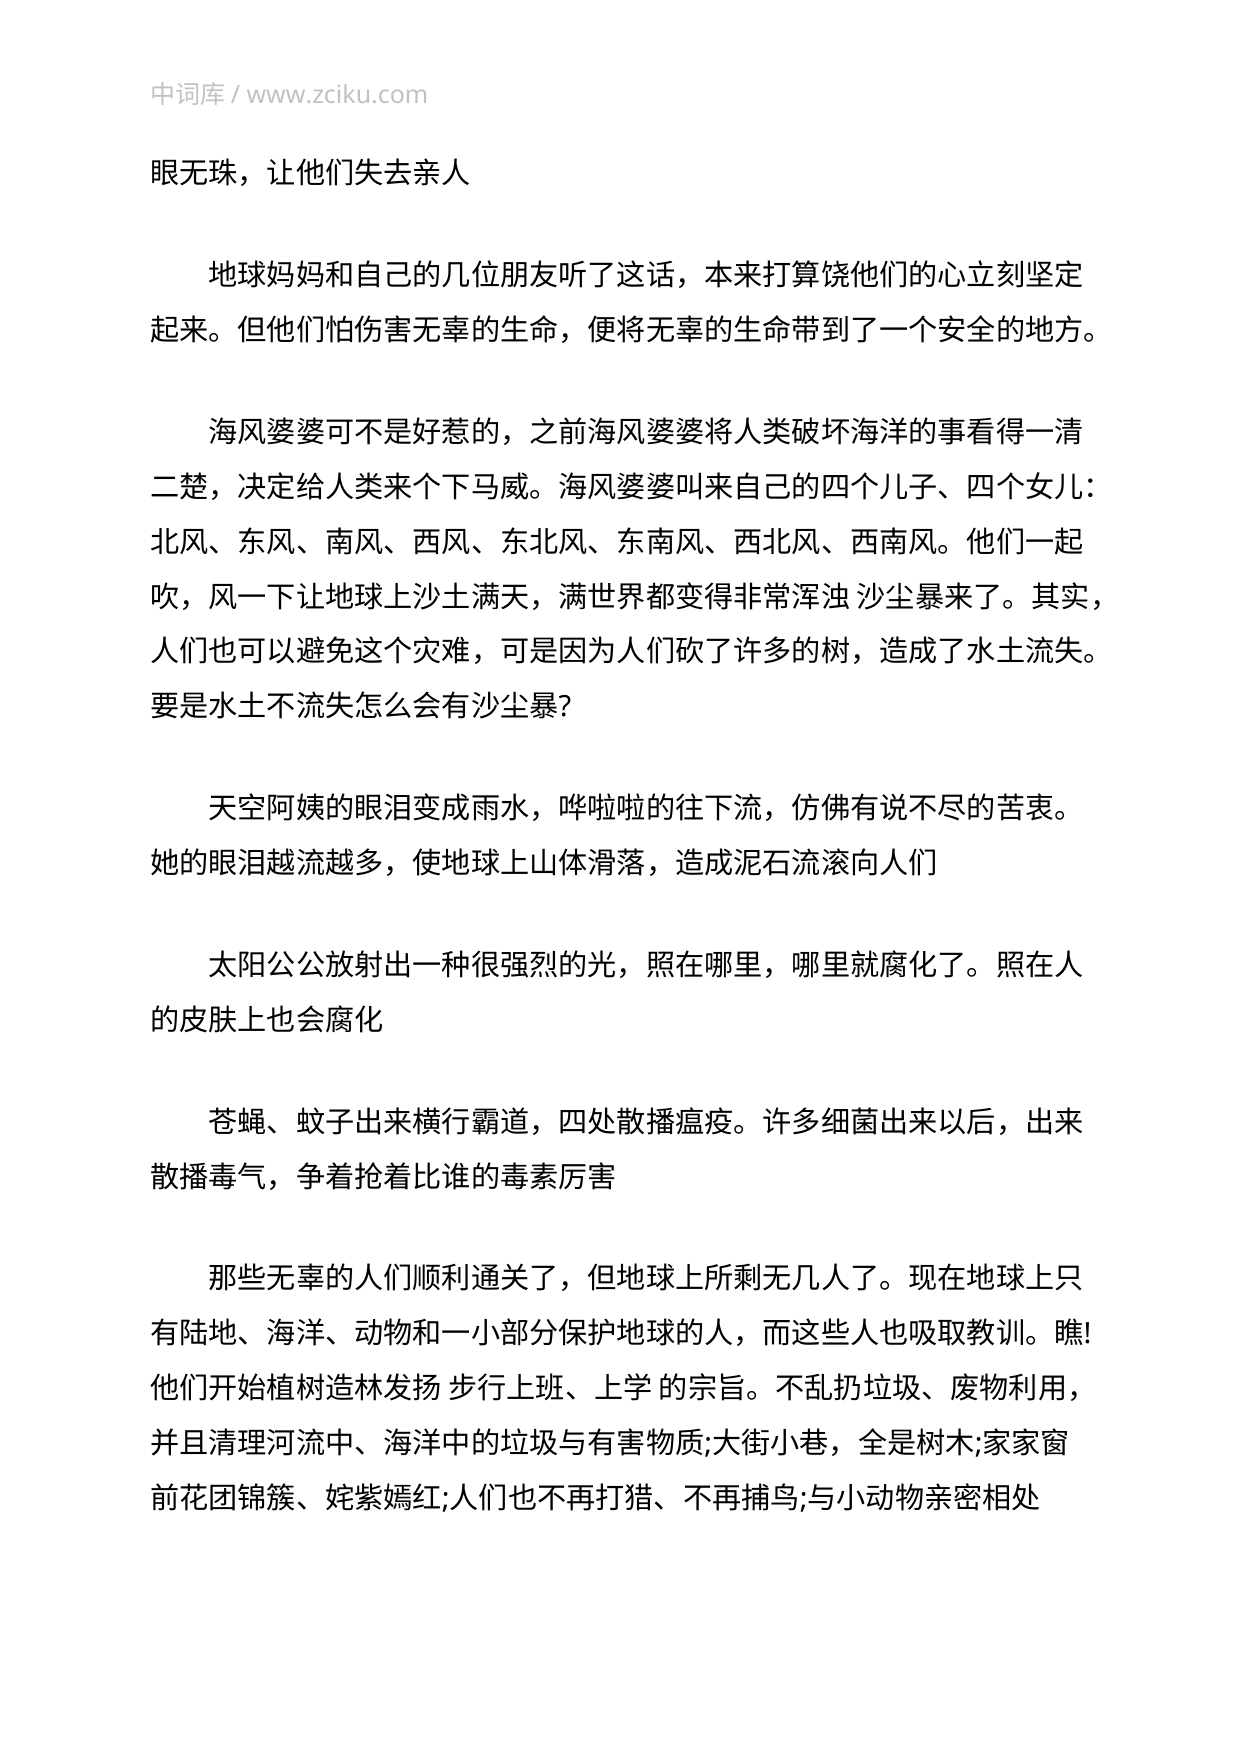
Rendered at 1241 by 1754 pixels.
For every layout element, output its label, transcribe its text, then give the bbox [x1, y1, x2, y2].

text 海风婆婆可不是好惹的，之前海风婆婆将人类破坏海洋的事看得一清二楚，决定给人类来个下马威。海风婆婆叫来自己的四个儿子、四个女儿：北风、东风、南风、西风、东北风、东南风、西北风、西南风。他们一起吹，风一下让地球上沙土满天，满世界都变得非常浑浊 沙尘暴来了。其实，人们也可以避免这个灾难，可是因为人们砍了许多的树，造成了水土流失。要是水土不流失怎么会有沙尘暴? [150, 408, 1090, 725]
text 地球妈妈和自己的几位朋友听了这话，本来打算饶他们的心立刻坚定起来。但他们怕伤害无辜的生命，便将无辜的生命带到了一个安全的地方。 [150, 252, 1090, 349]
text 太阳公公放射出一种很强烈的光，照在哪里，哪里就腐化了。照在人的皮肤上也会腐化 [150, 942, 1090, 1039]
text 苍蝇、蚊子出来横行霸道，四处散播瘟疫。许多细菌出来以后，出来散播毒气，争着抢着比谁的毒素厉害 [150, 1098, 1090, 1195]
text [150, 150, 1090, 192]
text 那些无辜的人们顺利通关了，但地球上所剩无几人了。现在地球上只有陆地、海洋、动物和一小部分保护地球的人，而这些人也吸取教训。瞧!他们开始植树造林发扬 步行上班、上学 的宗旨。不乱扔垃圾、废物利用，并且清理河流中、海洋中的垃圾与有害物质;大街小巷，全是树木;家家窗前花团锦簇、姹紫嫣红;人们也不再打猎、不再捕鸟;与小动物亲密相处 [150, 1255, 1090, 1517]
text 天空阿姨的眼泪变成雨水，哗啦啦的往下流，仿佛有说不尽的苦衷。她的眼泪越流越多，使地球上山体滑落，造成泥石流滚向人们 [150, 785, 1090, 882]
